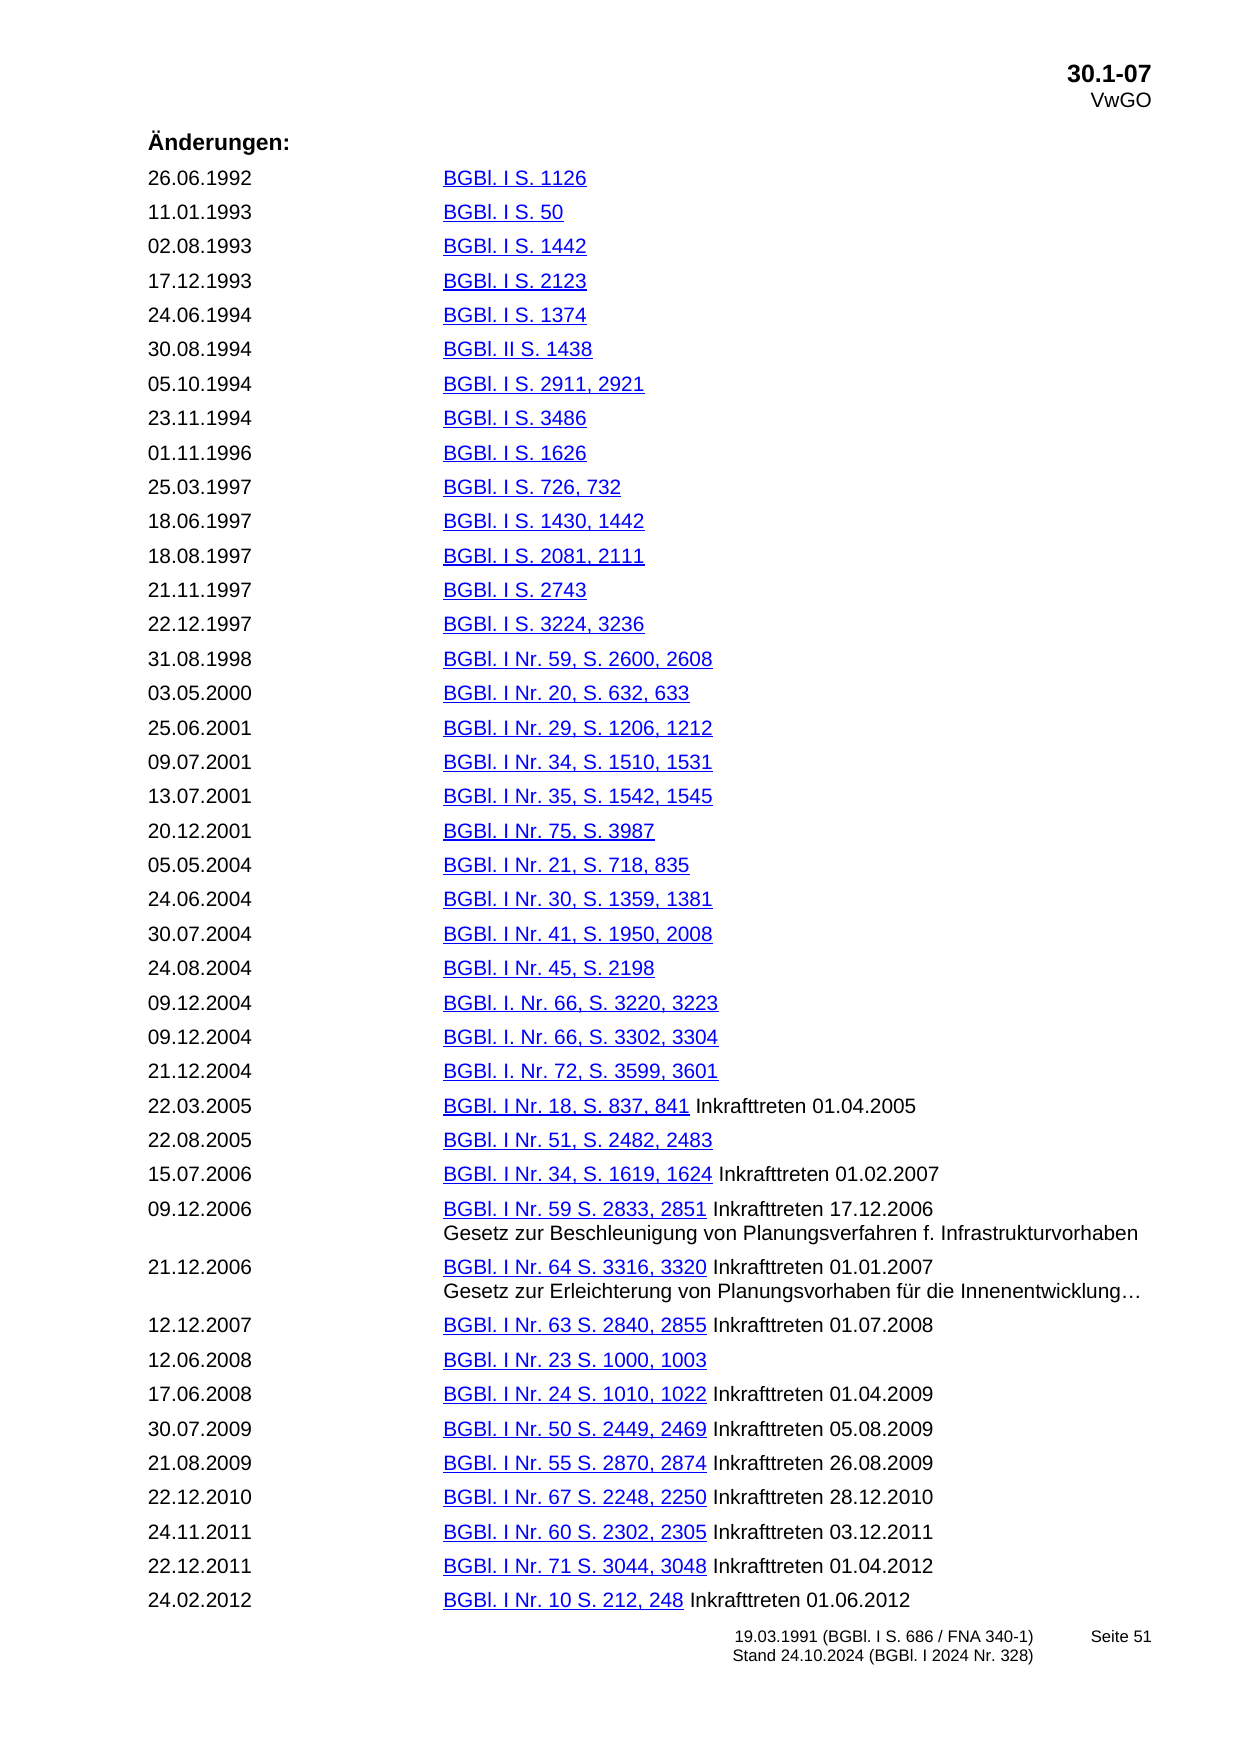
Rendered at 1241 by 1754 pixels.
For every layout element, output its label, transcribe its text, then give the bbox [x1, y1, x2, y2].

text 21.12.2006 BGBl. I Nr. 64 S. 3316, 3320 Inkrafttreten 01.01.2007 Gesetz zur Erleichterung von Planungsvorhaben für die Innenentwicklung… [148, 1255, 1152, 1303]
text 25.06.2001 BGBl. I Nr. 29, S. 1206, 1212 [148, 715, 1152, 739]
text 22.12.2010 BGBl. I Nr. 67 S. 2248, 2250 Inkrafttreten 28.12.2010 [148, 1485, 1152, 1509]
text 17.12.1993 BGBl. I S. 2123 [148, 268, 1152, 292]
text 24.02.2012 BGBl. I Nr. 10 S. 212, 248 Inkrafttreten 01.06.2012 [148, 1588, 1152, 1612]
text 18.06.1997 BGBl. I S. 1430, 1442 [148, 509, 1152, 533]
text 21.12.2004 BGBl. I. Nr. 72, S. 3599, 3601 [148, 1059, 1152, 1083]
text 09.07.2001 BGBl. I Nr. 34, S. 1510, 1531 [148, 750, 1152, 774]
text 30.07.2009 BGBl. I Nr. 50 S. 2449, 2469 Inkrafttreten 05.08.2009 [148, 1416, 1152, 1440]
text 21.08.2009 BGBl. I Nr. 55 S. 2870, 2874 Inkrafttreten 26.08.2009 [148, 1451, 1152, 1475]
text 22.03.2005 BGBl. I Nr. 18, S. 837, 841 Inkrafttreten 01.04.2005 [148, 1093, 1152, 1117]
text 12.06.2008 BGBl. I Nr. 23 S. 1000, 1003 [148, 1348, 1152, 1372]
text 05.05.2004 BGBl. I Nr. 21, S. 718, 835 [148, 853, 1152, 877]
text 02.08.1993 BGBl. I S. 1442 [148, 234, 1152, 258]
text 03.05.2000 BGBl. I Nr. 20, S. 632, 633 [148, 681, 1152, 705]
text 09.12.2004 BGBl. I. Nr. 66, S. 3220, 3223 [148, 990, 1152, 1014]
text 11.01.1993 BGBl. I S. 50 [148, 200, 1152, 224]
text 05.10.1994 BGBl. I S. 2911, 2921 [148, 372, 1152, 396]
text 15.07.2006 BGBl. I Nr. 34, S. 1619, 1624 Inkrafttreten 01.02.2007 [148, 1162, 1152, 1186]
text 31.08.1998 BGBl. I Nr. 59, S. 2600, 2608 [148, 647, 1152, 671]
text 20.12.2001 BGBl. I Nr. 75, S. 3987 [148, 818, 1152, 842]
text 22.12.2011 BGBl. I Nr. 71 S. 3044, 3048 Inkrafttreten 01.04.2012 [148, 1554, 1152, 1578]
text 12.12.2007 BGBl. I Nr. 63 S. 2840, 2855 Inkrafttreten 01.07.2008 [148, 1313, 1152, 1337]
text 13.07.2001 BGBl. I Nr. 35, S. 1542, 1545 [148, 784, 1152, 808]
text 01.11.1996 BGBl. I S. 1626 [148, 440, 1152, 464]
text 24.08.2004 BGBl. I Nr. 45, S. 2198 [148, 956, 1152, 980]
text 24.11.2011 BGBl. I Nr. 60 S. 2302, 2305 Inkrafttreten 03.12.2011 [148, 1519, 1152, 1543]
text 30.08.1994 BGBl. II S. 1438 [148, 337, 1152, 361]
text 09.12.2004 BGBl. I. Nr. 66, S. 3302, 3304 [148, 1025, 1152, 1049]
text 22.08.2005 BGBl. I Nr. 51, S. 2482, 2483 [148, 1128, 1152, 1152]
text 25.03.1997 BGBl. I S. 726, 732 [148, 475, 1152, 499]
text 26.06.1992 BGBl. I S. 1126 [148, 165, 1152, 189]
text 30.07.2004 BGBl. I Nr. 41, S. 1950, 2008 [148, 922, 1152, 946]
text 24.06.1994 BGBl. I S. 1374 [148, 303, 1152, 327]
text Änderungen: [148, 128, 1152, 155]
text 24.06.2004 BGBl. I Nr. 30, S. 1359, 1381 [148, 887, 1152, 911]
text 18.08.1997 BGBl. I S. 2081, 2111 [148, 543, 1152, 567]
text 21.11.1997 BGBl. I S. 2743 [148, 578, 1152, 602]
text 22.12.1997 BGBl. I S. 3224, 3236 [148, 612, 1152, 636]
text 09.12.2006 BGBl. I Nr. 59 S. 2833, 2851 Inkrafttreten 17.12.2006 Gesetz zur Beschleunigung von Planungsverfahren f. Infrastrukturvorhaben [148, 1197, 1152, 1244]
text 17.06.2008 BGBl. I Nr. 24 S. 1010, 1022 Inkrafttreten 01.04.2009 [148, 1382, 1152, 1406]
text 23.11.1994 BGBl. I S. 3486 [148, 406, 1152, 430]
